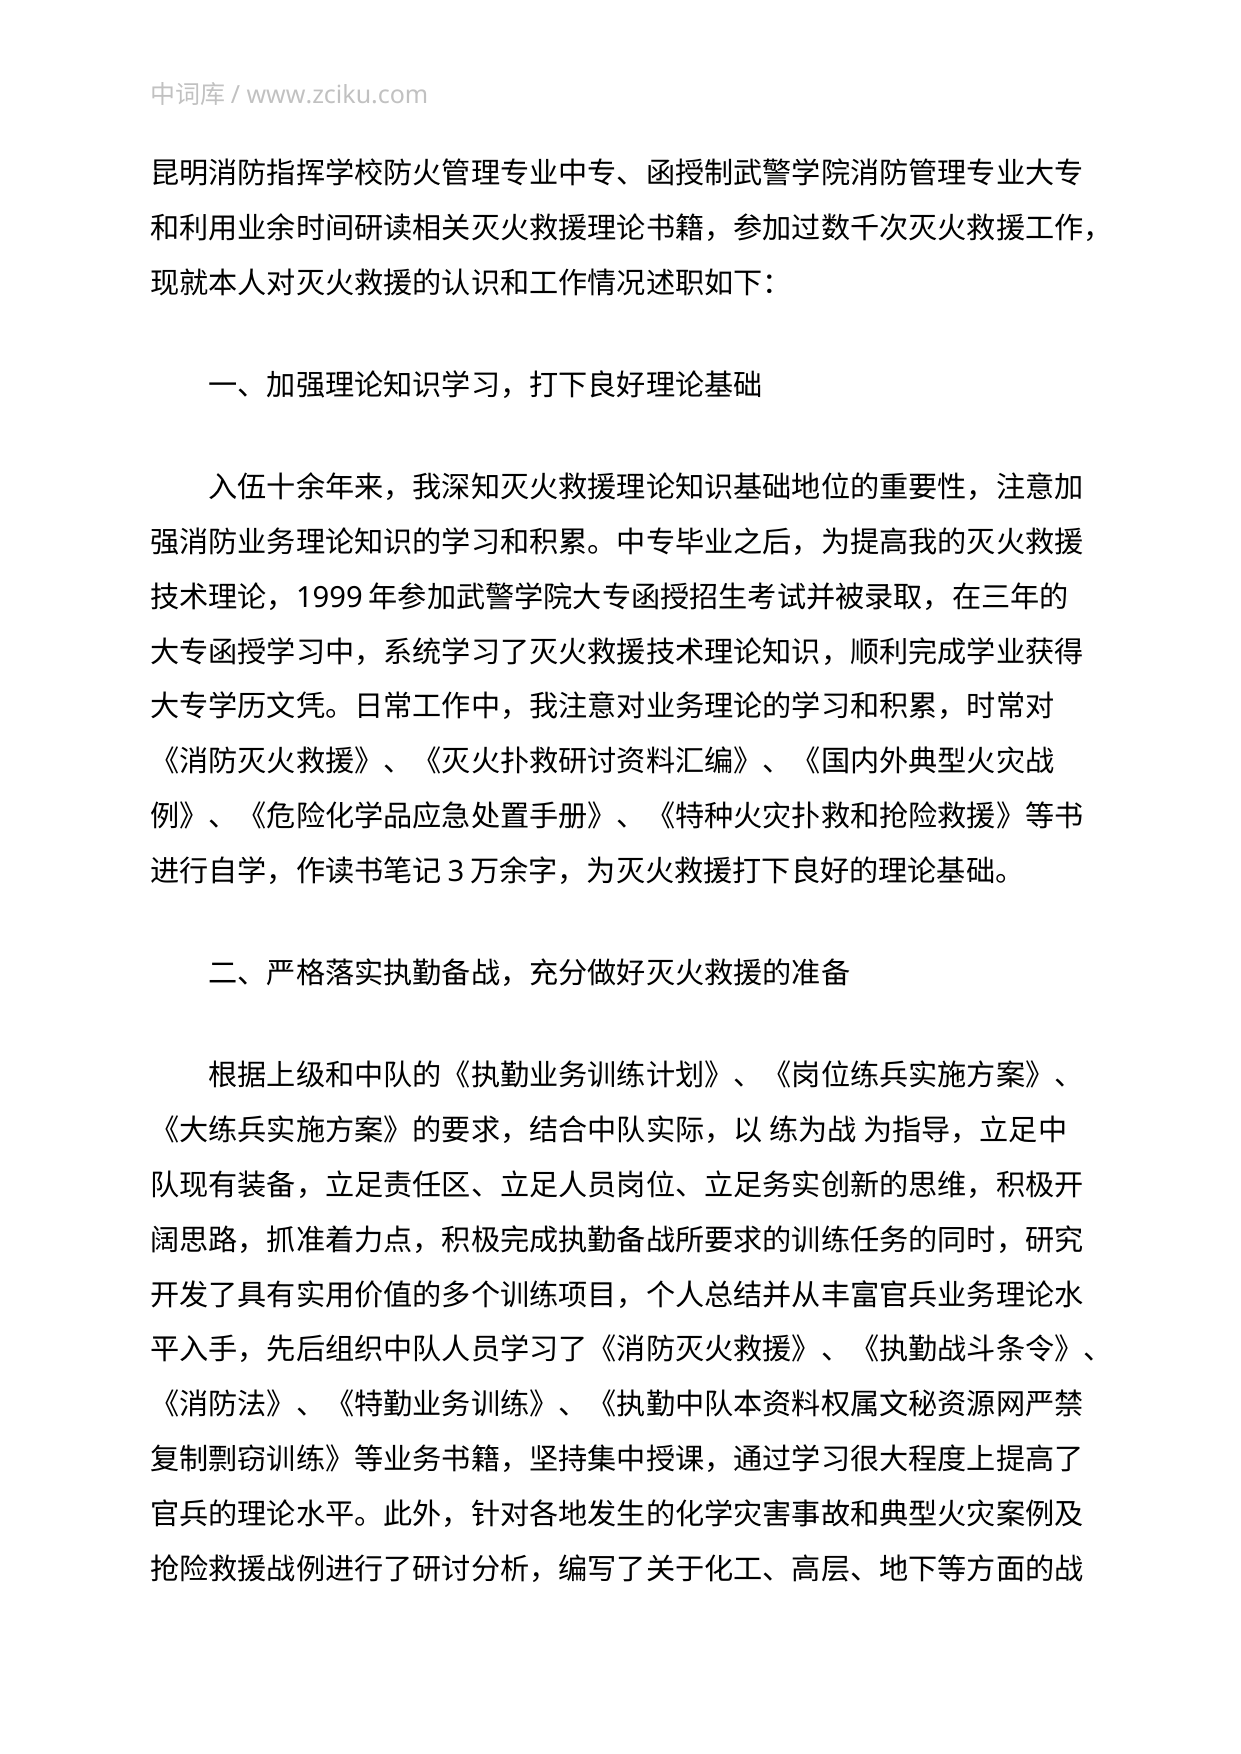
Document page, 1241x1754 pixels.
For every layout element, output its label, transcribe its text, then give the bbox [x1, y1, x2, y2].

text 二、严格落实执勤备战，充分做好灭火救援的准备 [150, 950, 1090, 992]
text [150, 1051, 1090, 1588]
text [150, 150, 1090, 302]
text 一、加强理论知识学习，打下良好理论基础 [150, 362, 1090, 404]
text 入伍十余年来，我深知灭火救援理论知识基础地位的重要性，注意加强消防业务理论知识的学习和积累。中专毕业之后，为提高我的灭火救援技术理论，1999年参加武警学院大专函授招生考试并被录取，在三年的大专函授学习中，系统学习了灭火救援技术理论知识，顺利完成学业获得大专学历文凭。日常工作中，我注意对业务理论的学习和积累，时常对《消防灭火救援》、《灭火扑救研讨资料汇编》、《国内外典型火灾战例》、《危险化学品应急处置手册》、《特种火灾扑救和抢险救援》等书进行自学，作读书笔记3万余字，为灭火救援打下良好的理论基础。 [150, 463, 1090, 890]
